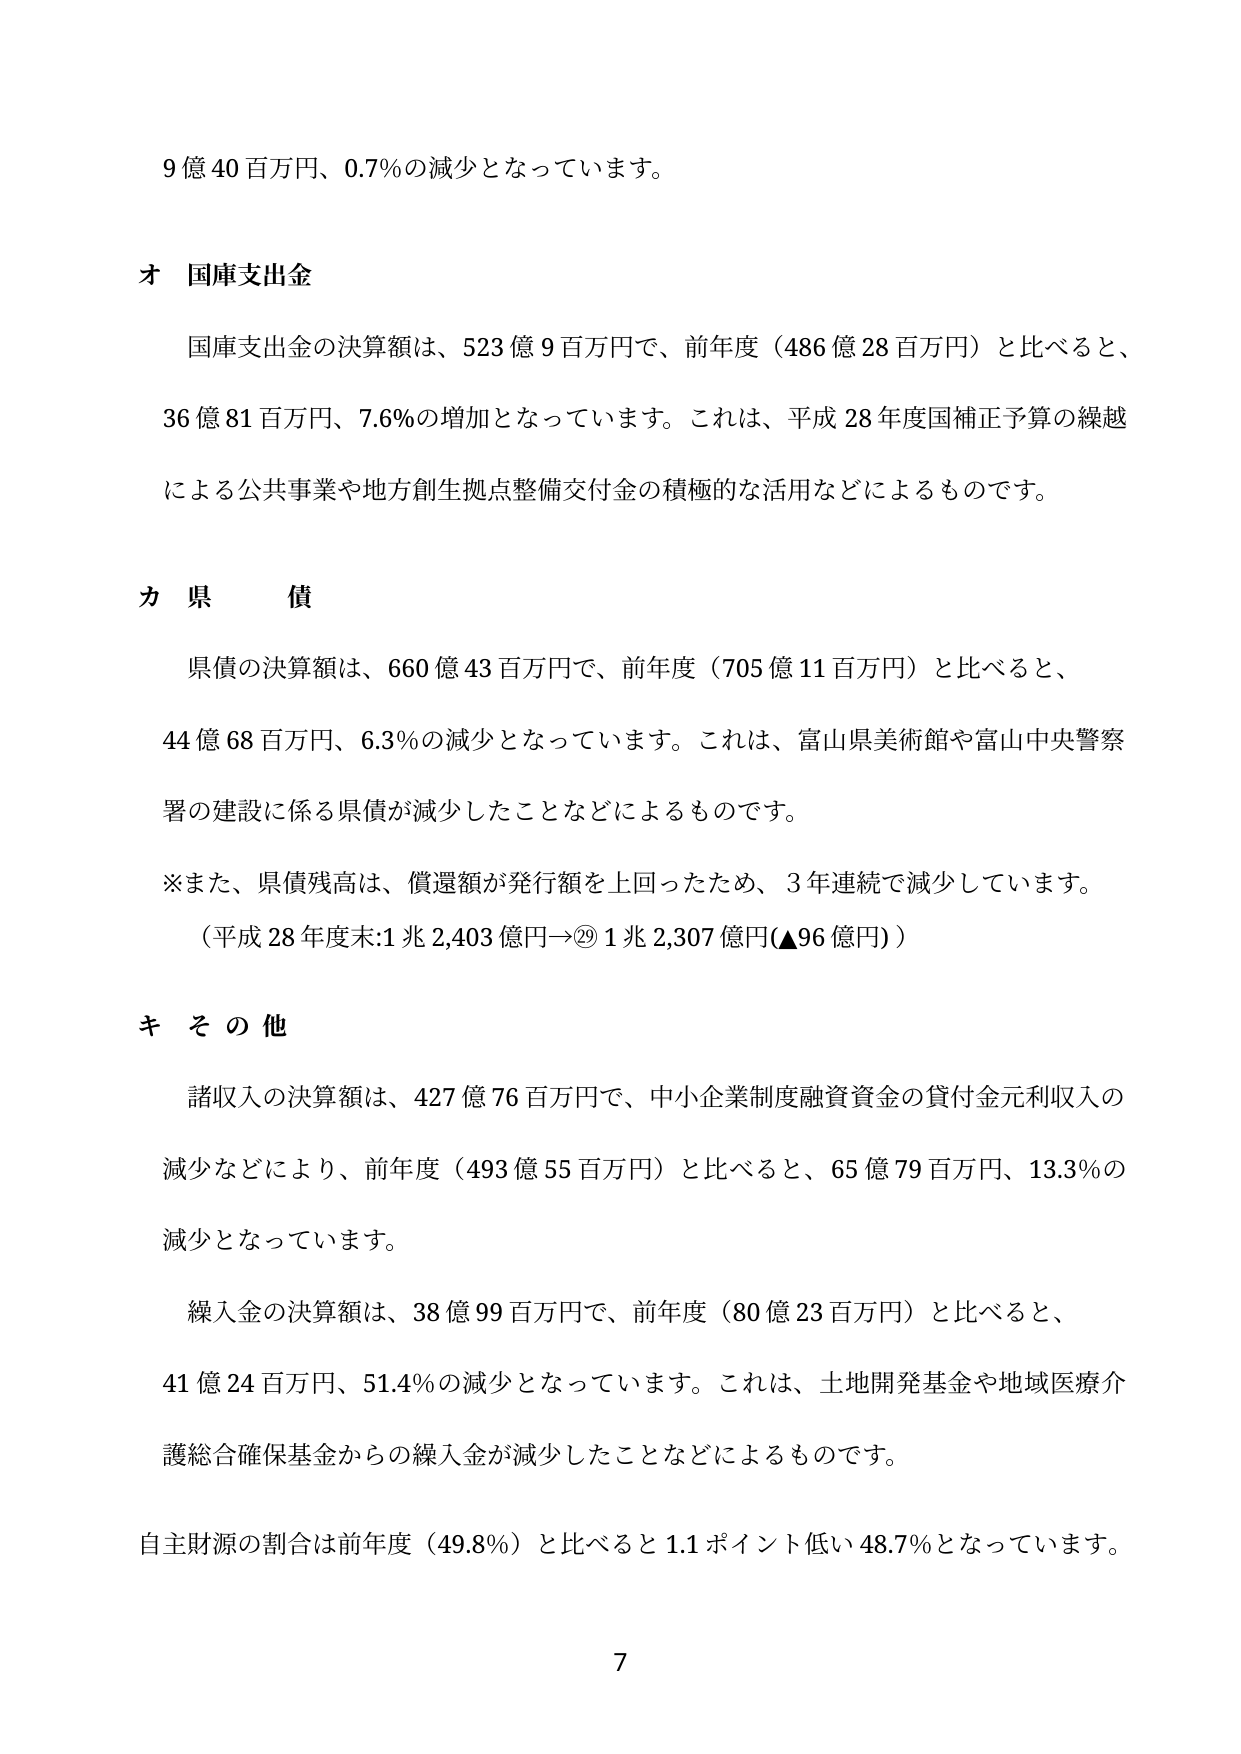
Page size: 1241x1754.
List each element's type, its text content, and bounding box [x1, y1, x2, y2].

text 国庫支出金の決算額は、523億 9百万円で、前年度（486億28百万円）と比べると、 [162, 310, 1128, 381]
text 9億40百万円、0.7％の減少となっています。 [112, 131, 1128, 203]
text オ 国庫支出金 [112, 238, 1128, 310]
text 自主財源の割合は前年度（49.8％）と比べると1.1ポイント低い48.7％となっています。 [112, 1507, 1128, 1578]
text ※また、県債残高は、償還額が発行額を上回ったため、３年連続で減少しています。 [162, 846, 1128, 917]
text 諸収入の決算額は、427億76百万円で、中小企業制度融資資金の貸付金元利収入の減少などにより、前年度（493億55百万円）と比べると、65億79百万円、13.3％の減少となっています。 [162, 1060, 1128, 1275]
text 県債の決算額は、660億43百万円で、前年度（705億11百万円）と比べると、 [162, 631, 1128, 703]
text 41億24百万円、51.4％の減少となっています。これは、土地開発基金や地域医療介護総合確保基金からの繰入金が減少したことなどによるものです。 [162, 1346, 1128, 1489]
text 繰入金の決算額は、38億99百万円で、前年度（80億23百万円）と比べると、 [162, 1275, 1128, 1346]
text 44億68百万円、6.3％の減少となっています。これは、富山県美術館や富山中央警察署の建設に係る県債が減少したことなどによるものです。 [162, 703, 1128, 846]
text キ そ の 他 [112, 989, 1128, 1060]
text カ 県 債 [112, 560, 1128, 631]
text 36億81百万円、7.6%の増加となっています。これは、平成28年度国補正予算の繰越による公共事業や地方創生拠点整備交付金の積極的な活用などによるものです。 [162, 381, 1128, 524]
text （平成28年度末:1兆2,403億円→㉙1兆2,307億円(▲96億円) ） [112, 917, 1128, 953]
